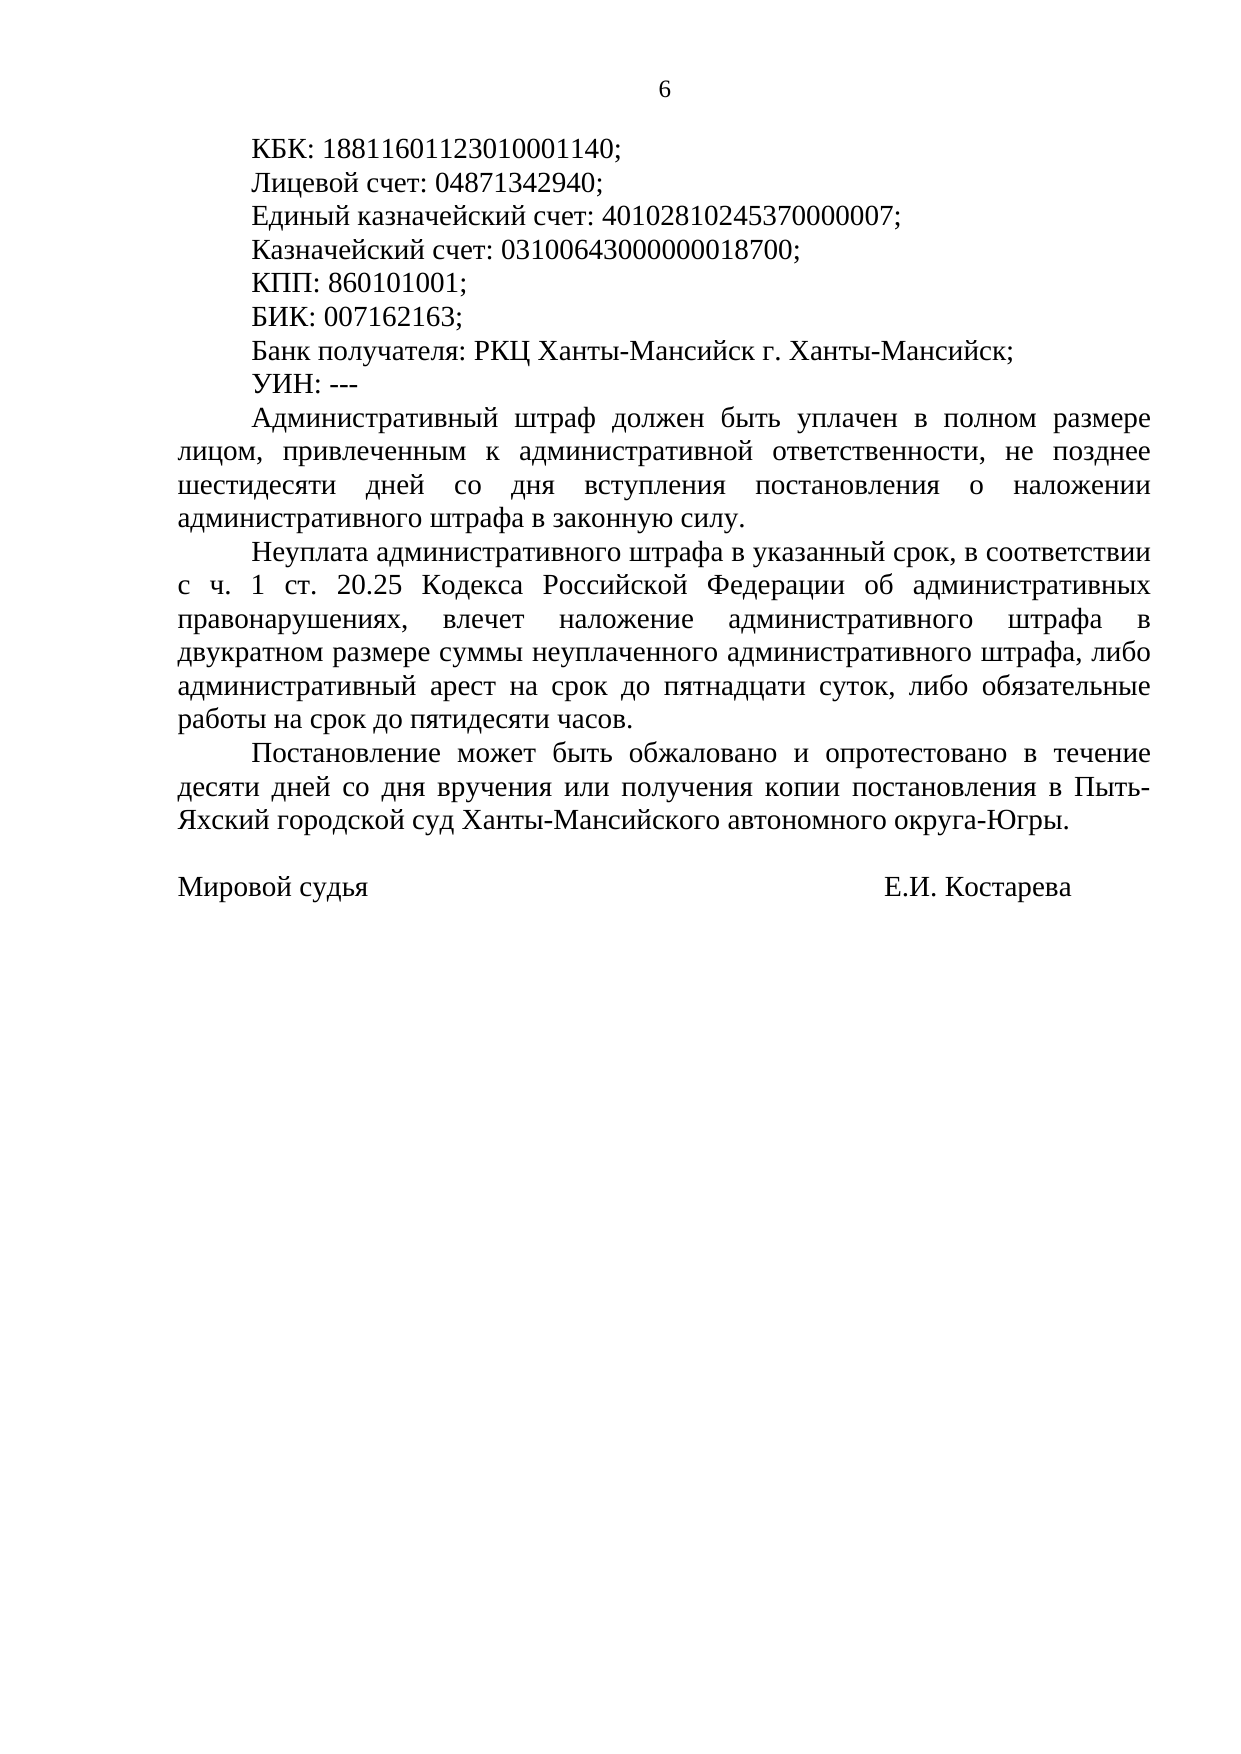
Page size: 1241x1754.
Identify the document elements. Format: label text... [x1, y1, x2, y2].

text Постановление может быть обжаловано и опротестовано в течение десяти дней со дня вручения или получения копии постановления в Пыть-Яхский городской суд Ханты-Мансийского автономного округа-Югры. [177, 735, 1152, 836]
text КПП: 860101001; [177, 266, 1152, 299]
text Единый казначейский счет: 40102810245370000007; [177, 198, 1152, 232]
text КБК: 18811601123010001140; [177, 131, 1152, 165]
text Лицевой счет: 04871342940; [177, 165, 1152, 198]
text Банк получателя: РКЦ Ханты-Мансийск г. Ханты-Мансийск; [177, 333, 1152, 366]
text УИН: --- [177, 366, 1152, 400]
text Неуплата административного штрафа в указанный срок, в соответствии с ч. 1 ст. 20.25 Кодекса Российской Федерации об административных правонарушениях, влечет наложение административного штрафа в двукратном размере суммы неуплаченного административного штрафа, либо административный арест на срок до пятнадцати суток, либо обязательные работы на срок до пятидесяти часов. [177, 534, 1152, 735]
text Мировой судья Е.И. Костарева [177, 869, 1152, 903]
text Казначейский счет: 03100643000000018700; [177, 232, 1152, 266]
text Административный штраф должен быть уплачен в полном размере лицом, привлеченным к административной ответственности, не позднее шестидесяти дней со дня вступления постановления о наложении административного штрафа в законную силу. [177, 400, 1152, 534]
text БИК: 007162163; [177, 299, 1152, 333]
